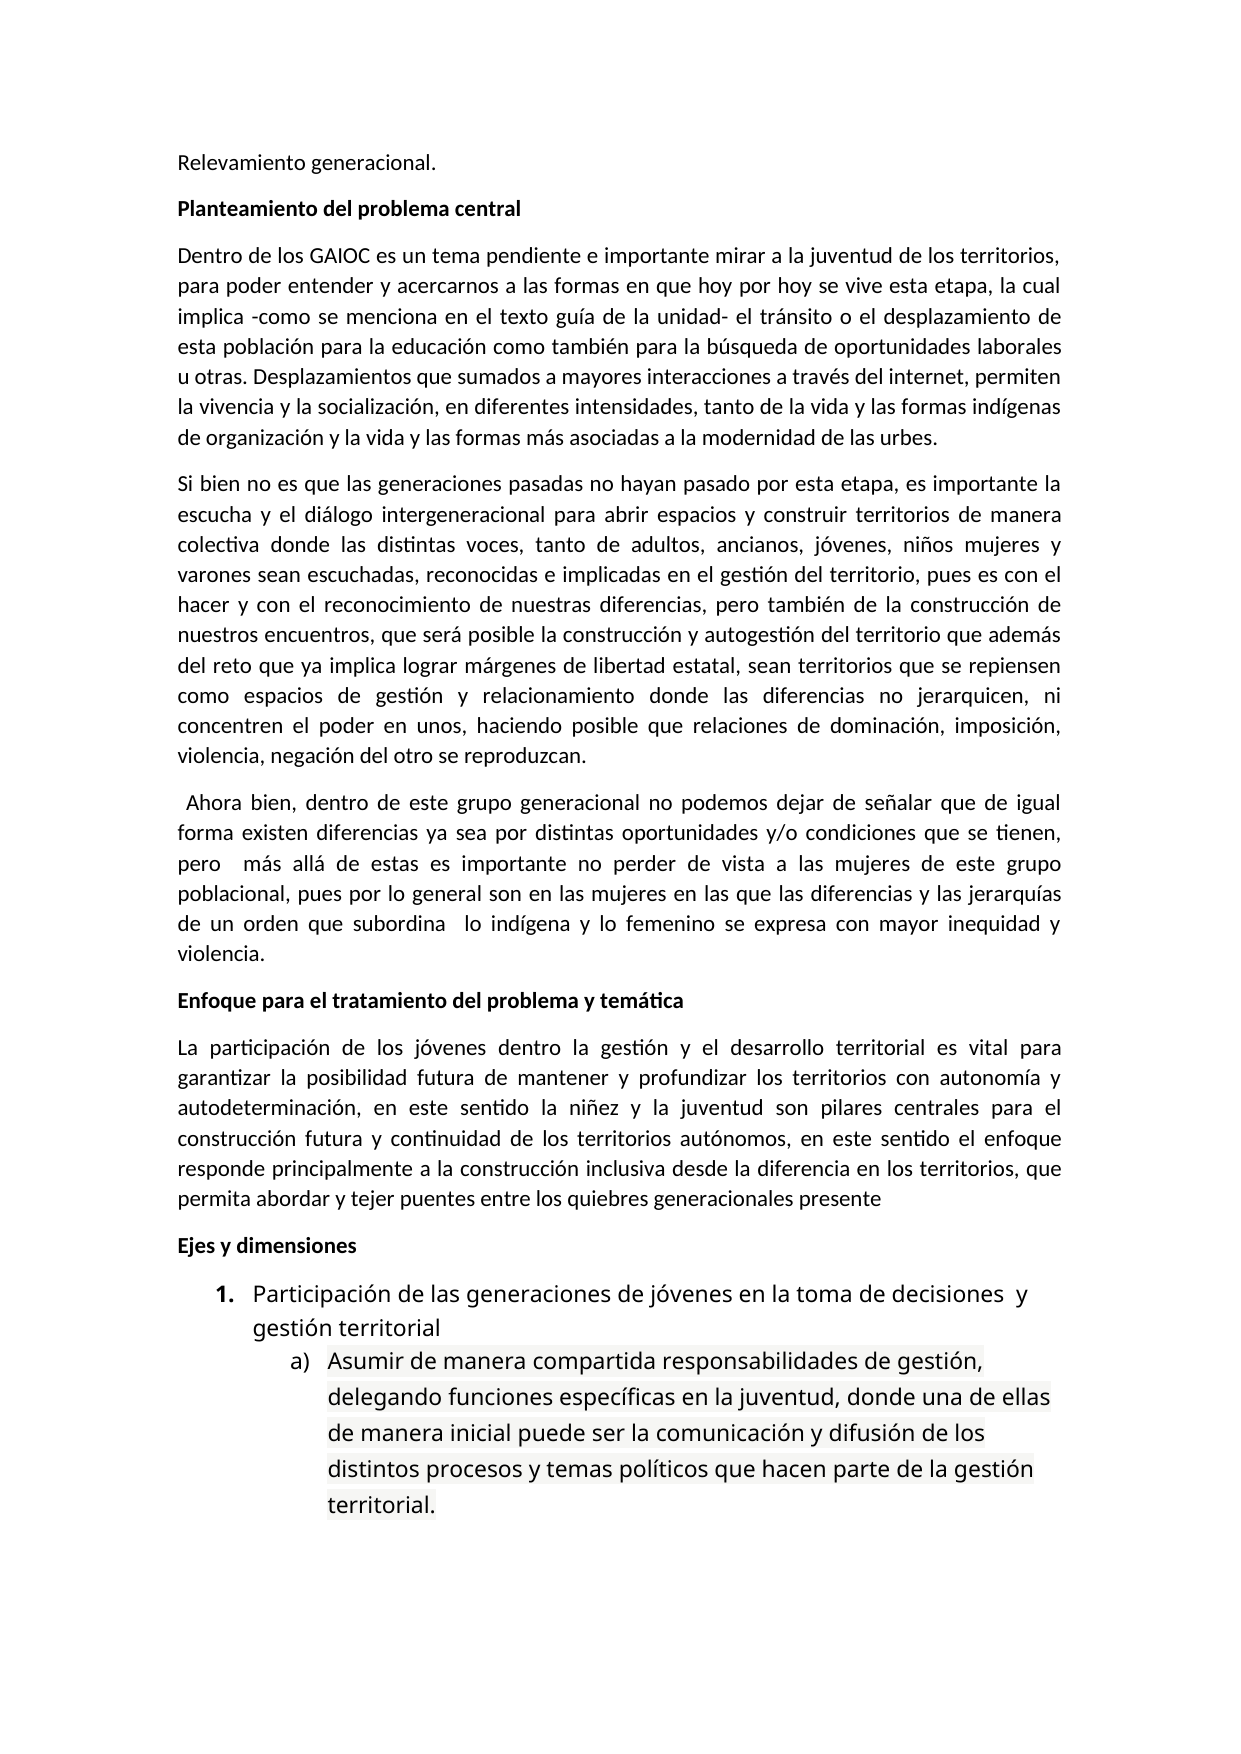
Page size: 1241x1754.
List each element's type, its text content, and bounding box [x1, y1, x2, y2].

text La participación de los jóvenes dentro la gestión y el desarrollo territorial es vital para garantizar la posibilidad futura de mantener y profundizar los territorios con autonomía y autodeterminación, en este sentido la niñez y la juventud son pilares centrales para el construcción futura y continuidad de los territorios autónomos, en este sentido el enfoque responde principalmente a la construcción inclusiva desde la diferencia en los territorios, que permita abordar y tejer puentes entre los quiebres generacionales presente [177, 1033, 1063, 1212]
text Si bien no es que las generaciones pasadas no hayan pasado por esta etapa, es importante la escucha y el diálogo intergeneracional para abrir espacios y construir territorios de manera colectiva donde las distintas voces, tanto de adultos, ancianos, jóvenes, niños mujeres y varones sean escuchadas, reconocidas e implicadas en el gestión del territorio, pues es con el hacer y con el reconocimiento de nuestras diferencias, pero también de la construcción de nuestros encuentros, que será posible la construcción y autogestión del territorio que además del reto que ya implica lograr márgenes de libertad estatal, sean territorios que se repiensen como espacios de gestión y relacionamiento donde las diferencias no jerarquicen, ni concentren el poder en unos, haciendo posible que relaciones de dominación, imposición, violencia, negación del otro se reproduzcan. [177, 469, 1063, 769]
text Enfoque para el tratamiento del problema y temática [177, 986, 1063, 1014]
text Ahora bien, dentro de este grupo generacional no podemos dejar de señalar que de igual forma existen diferencias ya sea por distintas oportunidades y/o condiciones que se tienen, pero más allá de estas es importante no perder de vista a las mujeres de este grupo poblacional, pues por lo general son en las mujeres en las que las diferencias y las jerarquías de un orden que subordina lo indígena y lo femenino se expresa con mayor inequidad y violencia. [177, 788, 1063, 967]
list Asumir de manera compartida responsabilidades de gestión, delegando funciones específicas en la juventud, donde una de ellas de manera inicial puede ser la comunicación y difusión de los distintos procesos y temas políticos que hacen parte de la gestión territorial. [290, 1345, 1063, 1520]
text Relevamiento generacional. [177, 148, 1063, 176]
text Dentro de los GAIOC es un tema pendiente e importante mirar a la juventud de los territorios, para poder entender y acercarnos a las formas en que hoy por hoy se vive esta etapa, la cual implica -como se menciona en el texto guía de la unidad- el tránsito o el desplazamiento de esta población para la educación como también para la búsqueda de oportunidades laborales u otras. Desplazamientos que sumados a mayores interacciones a través del internet, permiten la vivencia y la socialización, en diferentes intensidades, tanto de la vida y las formas indígenas de organización y la vida y las formas más asociadas a la modernidad de las urbes. [177, 241, 1063, 451]
text Ejes y dimensiones [177, 1231, 1063, 1259]
list Participación de las generaciones de jóvenes en la toma de decisiones y gestión territorial [215, 1278, 1063, 1343]
text Planteamiento del problema central [177, 194, 1063, 222]
